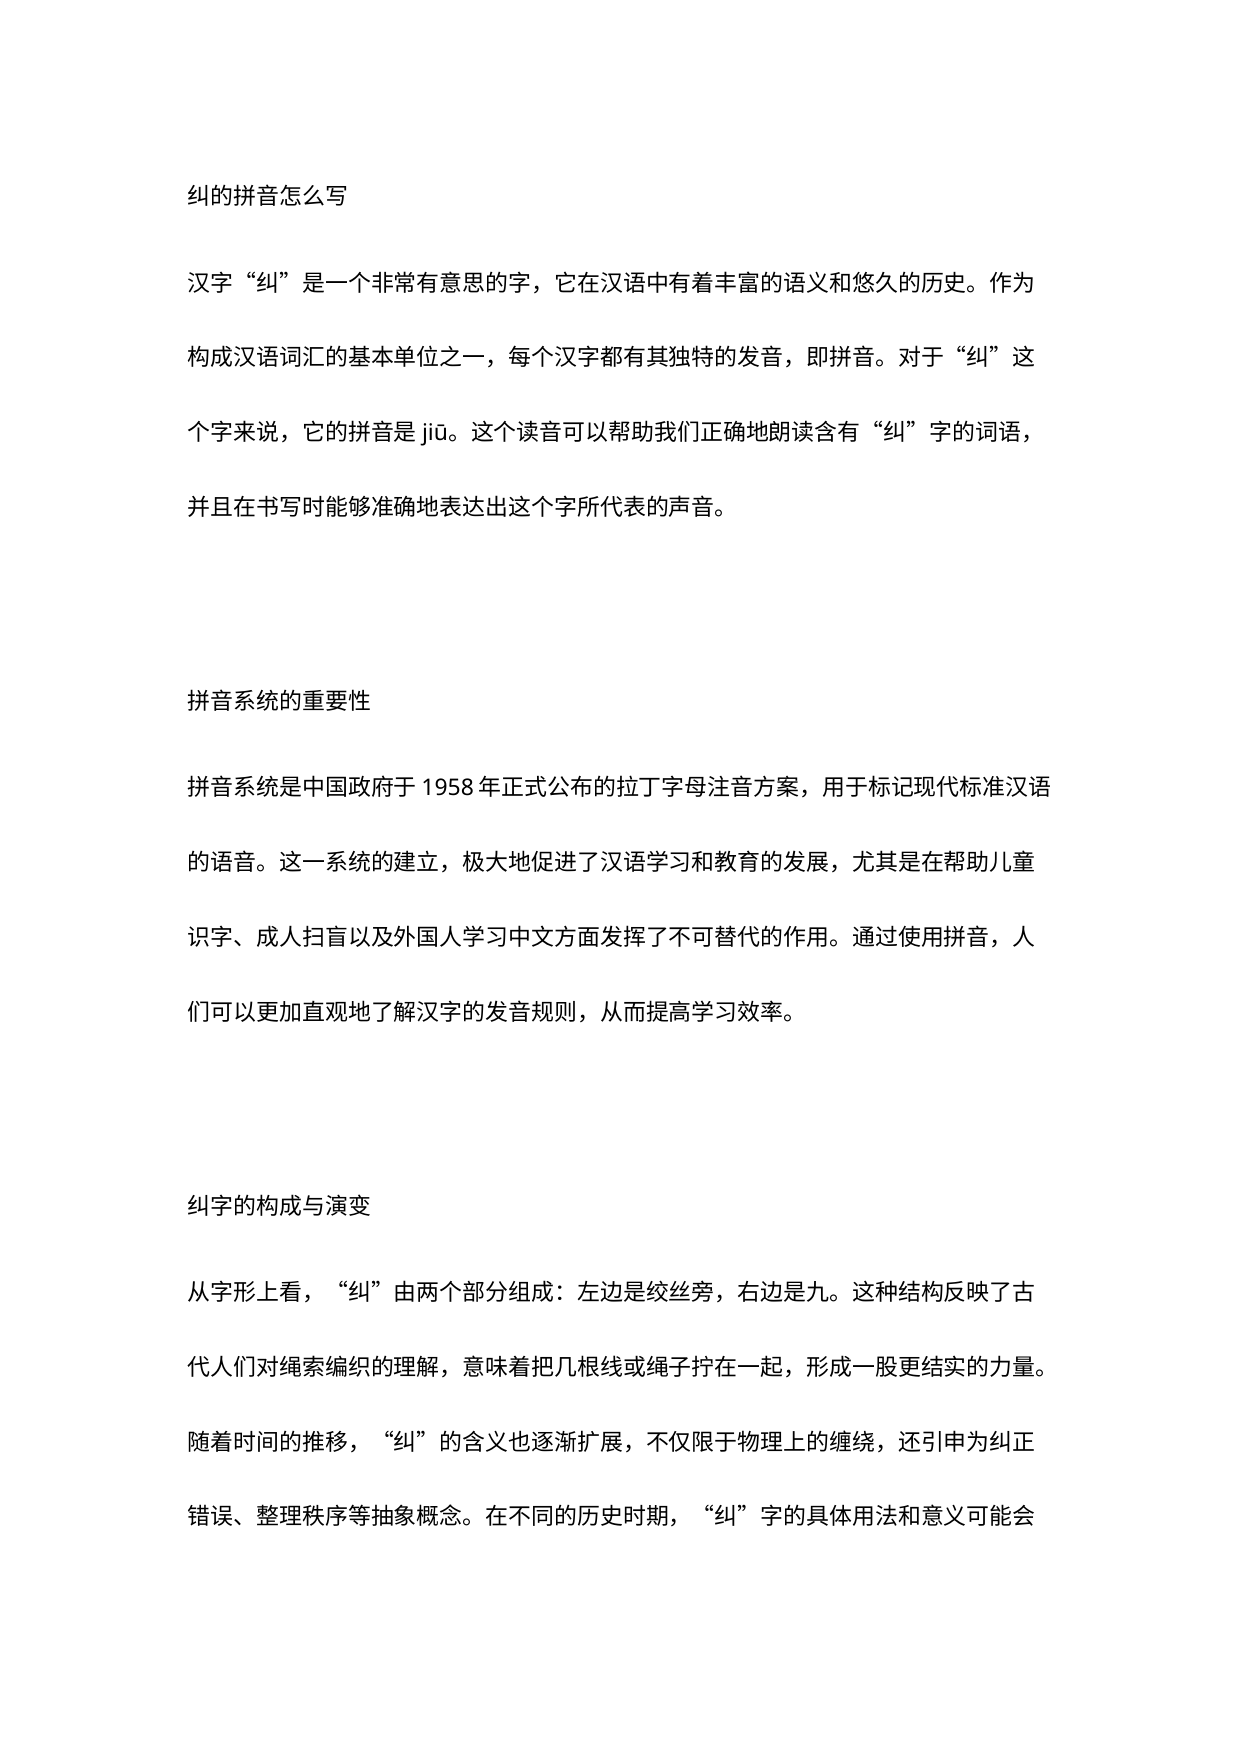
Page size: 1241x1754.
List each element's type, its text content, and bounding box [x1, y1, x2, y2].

text 拼音系统的重要性 [187, 667, 1053, 732]
text 纠字的构成与演变 [187, 1172, 1053, 1237]
text 拼音系统是中国政府于1958年正式公布的拉丁字母注音方案，用于标记现代标准汉语的语音。这一系统的建立，极大地促进了汉语学习和教育的发展，尤其是在帮助儿童识字、成人扫盲以及外国人学习中文方面发挥了不可替代的作用。通过使用拼音，人们可以更加直观地了解汉字的发音规则，从而提高学习效率。 [187, 753, 1053, 1042]
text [187, 1258, 1053, 1547]
text 汉字“纠”是一个非常有意思的字，它在汉语中有着丰富的语义和悠久的历史。作为构成汉语词汇的基本单位之一，每个汉字都有其独特的发音，即拼音。对于“纠”这个字来说，它的拼音是 jiū。这个读音可以帮助我们正确地朗读含有“纠”字的词语，并且在书写时能够准确地表达出这个字所代表的声音。 [187, 248, 1053, 538]
text 纠的拼音怎么写 [187, 162, 1053, 227]
